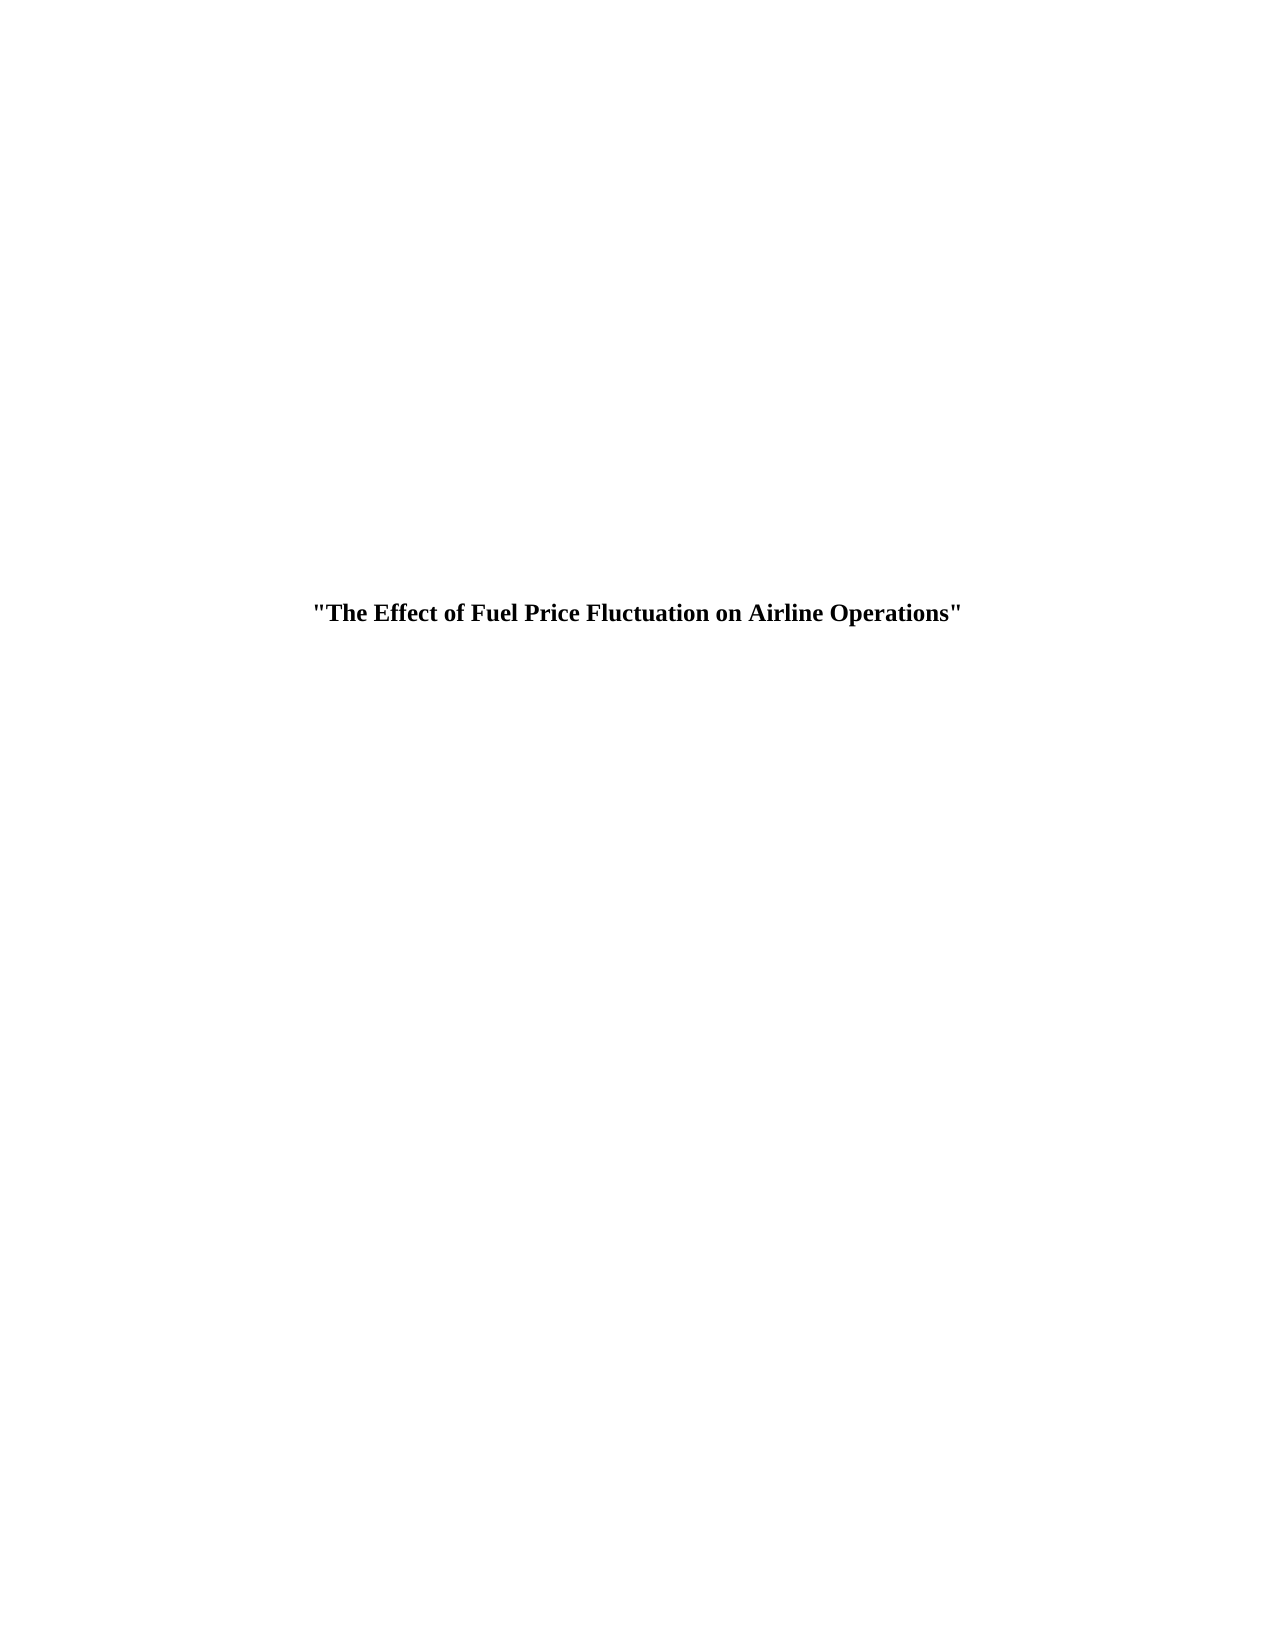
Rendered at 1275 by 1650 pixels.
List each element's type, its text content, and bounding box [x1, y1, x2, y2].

text "The Effect of Fuel Price Fluctuation on Airline Operations" [150, 598, 1125, 626]
